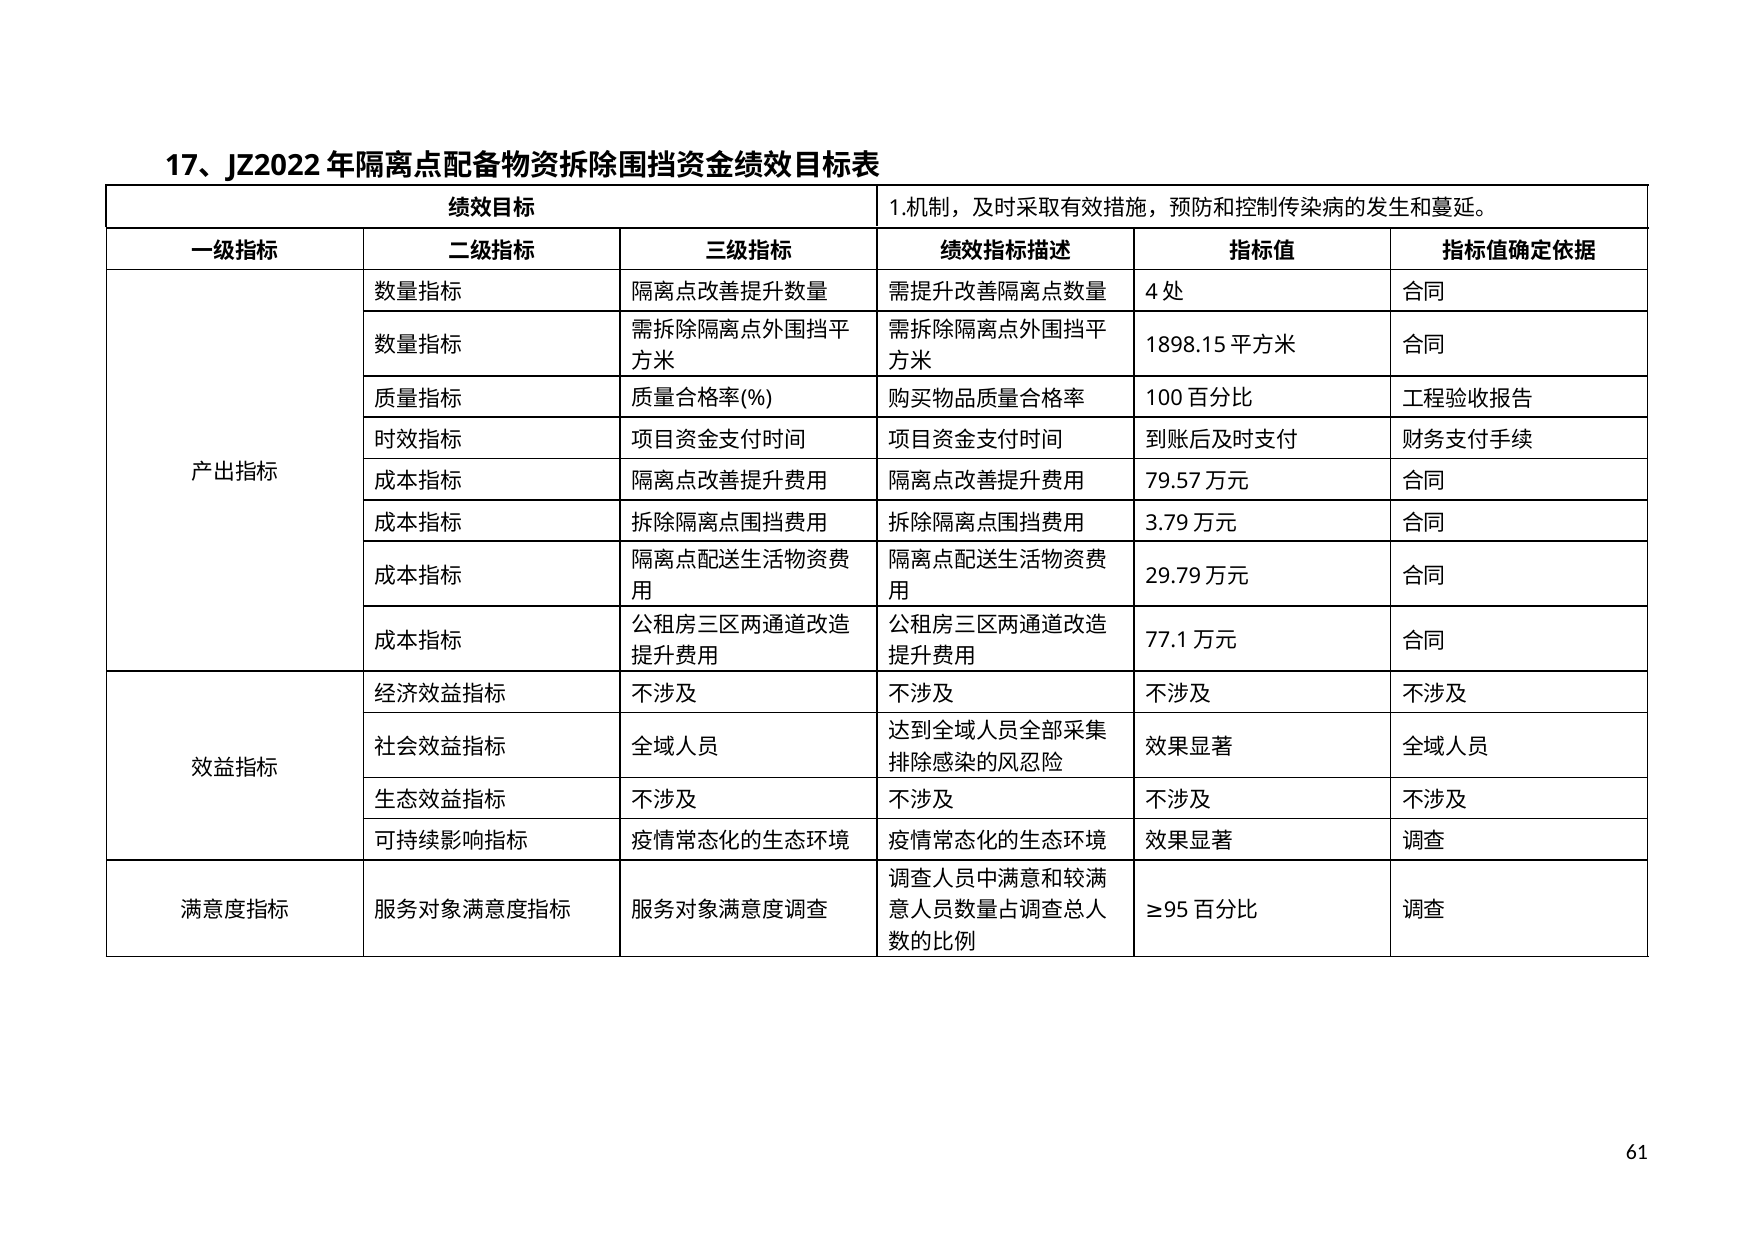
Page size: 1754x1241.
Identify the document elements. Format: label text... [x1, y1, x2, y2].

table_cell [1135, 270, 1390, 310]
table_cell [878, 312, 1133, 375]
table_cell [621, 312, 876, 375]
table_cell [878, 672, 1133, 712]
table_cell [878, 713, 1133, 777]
text 17、JZ2022年隔离点配备物资拆除围挡资金绩效目标表 [106, 142, 1648, 184]
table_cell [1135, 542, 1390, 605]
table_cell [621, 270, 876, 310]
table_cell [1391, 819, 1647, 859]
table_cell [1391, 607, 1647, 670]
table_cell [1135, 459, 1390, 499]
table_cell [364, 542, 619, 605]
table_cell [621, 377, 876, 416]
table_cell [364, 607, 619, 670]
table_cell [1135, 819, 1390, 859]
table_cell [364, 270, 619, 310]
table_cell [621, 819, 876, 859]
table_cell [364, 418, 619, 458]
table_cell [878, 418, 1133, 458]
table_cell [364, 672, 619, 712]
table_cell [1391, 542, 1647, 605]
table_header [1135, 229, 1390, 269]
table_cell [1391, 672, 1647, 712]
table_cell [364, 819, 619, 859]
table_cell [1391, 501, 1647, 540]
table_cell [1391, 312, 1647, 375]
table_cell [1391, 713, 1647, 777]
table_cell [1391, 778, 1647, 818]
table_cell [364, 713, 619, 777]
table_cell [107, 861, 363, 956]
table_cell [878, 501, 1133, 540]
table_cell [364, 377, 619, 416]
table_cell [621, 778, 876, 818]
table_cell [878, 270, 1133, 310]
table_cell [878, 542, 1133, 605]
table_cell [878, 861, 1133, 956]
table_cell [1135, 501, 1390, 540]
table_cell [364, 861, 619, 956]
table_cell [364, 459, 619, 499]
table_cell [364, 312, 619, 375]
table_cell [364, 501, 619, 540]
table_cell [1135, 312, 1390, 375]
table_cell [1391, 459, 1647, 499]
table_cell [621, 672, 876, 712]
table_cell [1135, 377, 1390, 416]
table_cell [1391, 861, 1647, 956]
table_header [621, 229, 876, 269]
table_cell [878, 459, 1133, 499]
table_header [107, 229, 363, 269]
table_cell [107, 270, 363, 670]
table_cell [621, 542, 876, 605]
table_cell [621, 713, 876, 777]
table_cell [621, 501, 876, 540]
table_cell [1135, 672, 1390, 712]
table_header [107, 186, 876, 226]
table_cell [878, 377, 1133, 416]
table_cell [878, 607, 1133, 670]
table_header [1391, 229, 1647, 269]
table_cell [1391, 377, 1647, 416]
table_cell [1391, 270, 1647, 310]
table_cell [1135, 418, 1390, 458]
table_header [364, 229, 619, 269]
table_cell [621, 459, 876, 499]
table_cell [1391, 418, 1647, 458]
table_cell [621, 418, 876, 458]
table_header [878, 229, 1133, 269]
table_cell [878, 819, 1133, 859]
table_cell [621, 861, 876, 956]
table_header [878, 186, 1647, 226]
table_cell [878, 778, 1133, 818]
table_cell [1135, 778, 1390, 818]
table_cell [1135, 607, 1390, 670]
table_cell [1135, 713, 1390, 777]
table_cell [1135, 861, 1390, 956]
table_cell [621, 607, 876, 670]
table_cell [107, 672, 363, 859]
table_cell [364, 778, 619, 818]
